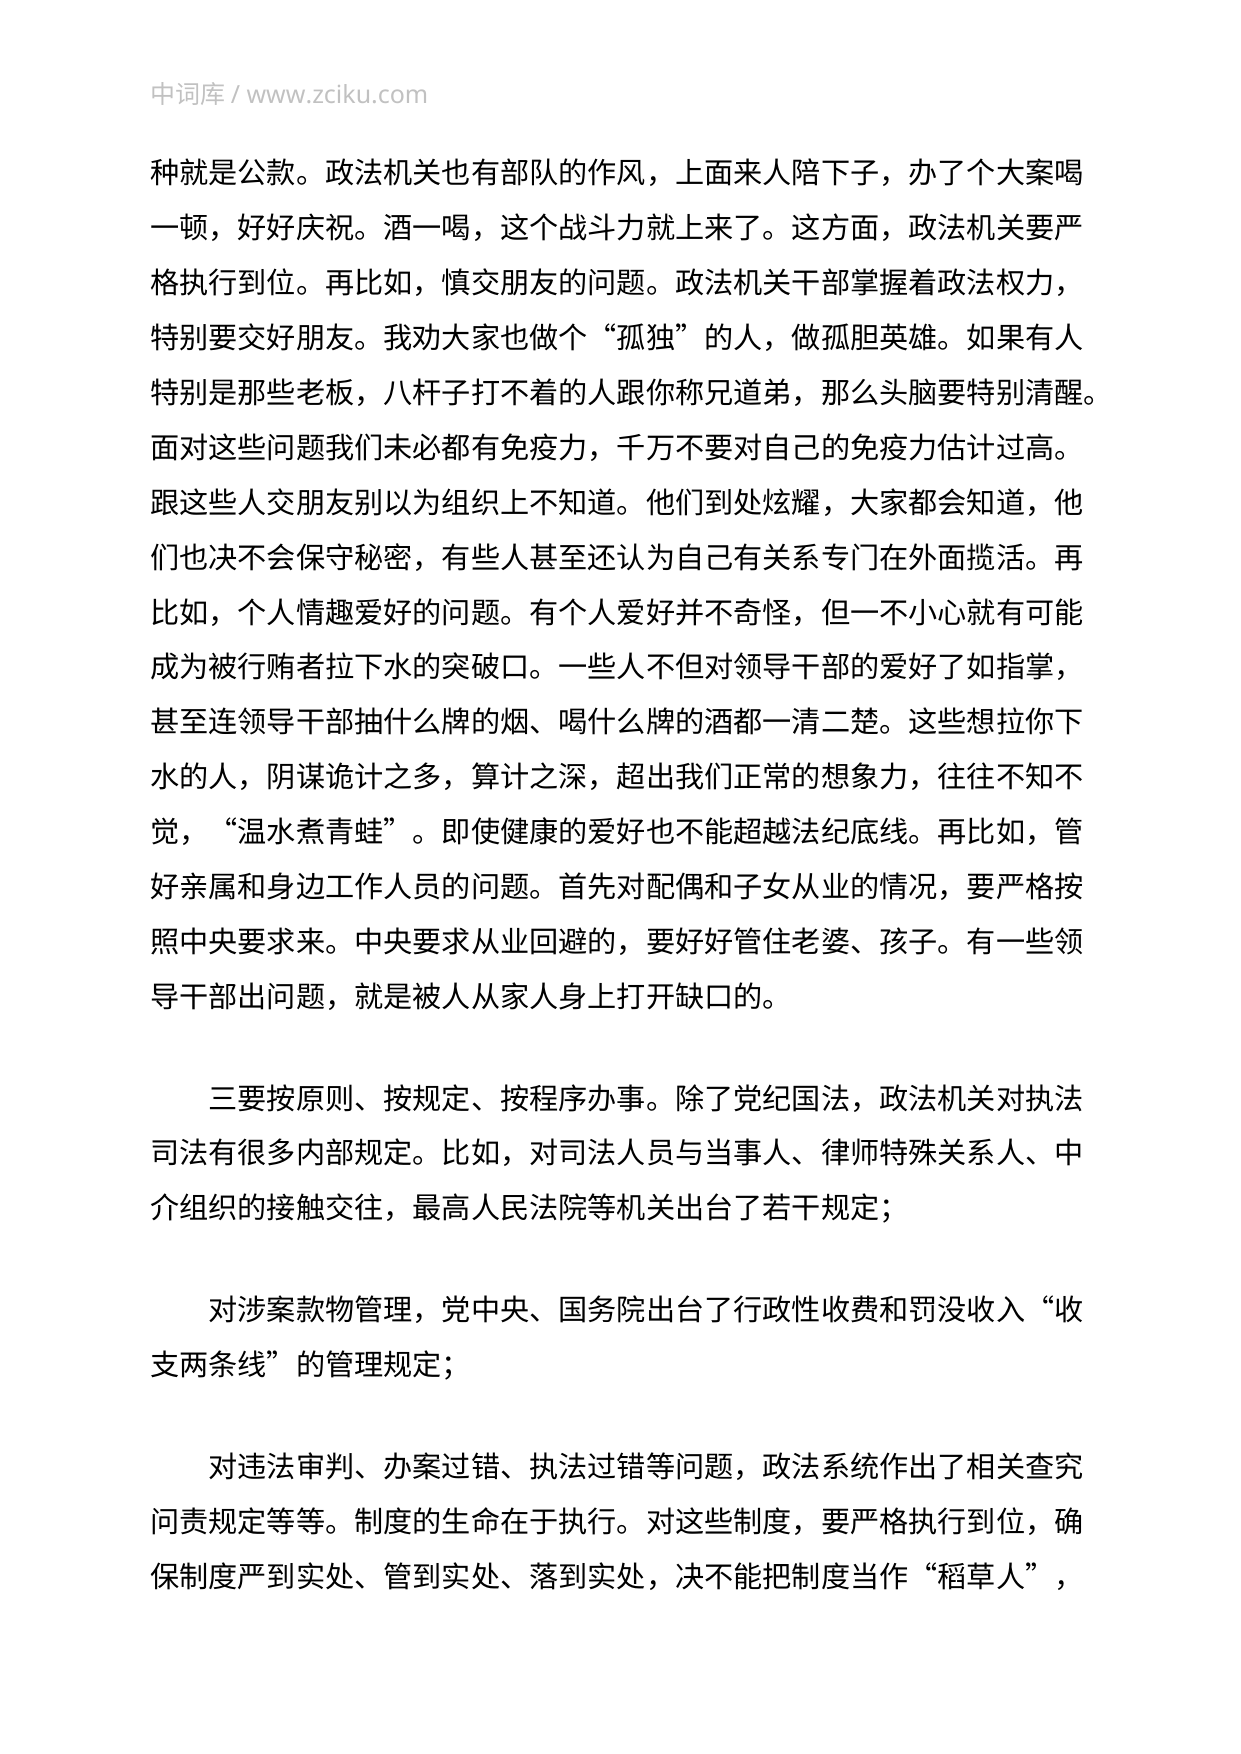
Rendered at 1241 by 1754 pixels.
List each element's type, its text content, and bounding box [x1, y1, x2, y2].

text 三要按原则、按规定、按程序办事。除了党纪国法，政法机关对执法司法有很多内部规定。比如，对司法人员与当事人、律师特殊关系人、中介组织的接触交往，最高人民法院等机关出台了若干规定； [150, 1075, 1090, 1227]
text 对涉案款物管理，党中央、国务院出台了行政性收费和罚没收入“收支两条线”的管理规定； [150, 1287, 1090, 1384]
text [150, 150, 1090, 1016]
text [150, 1443, 1090, 1596]
